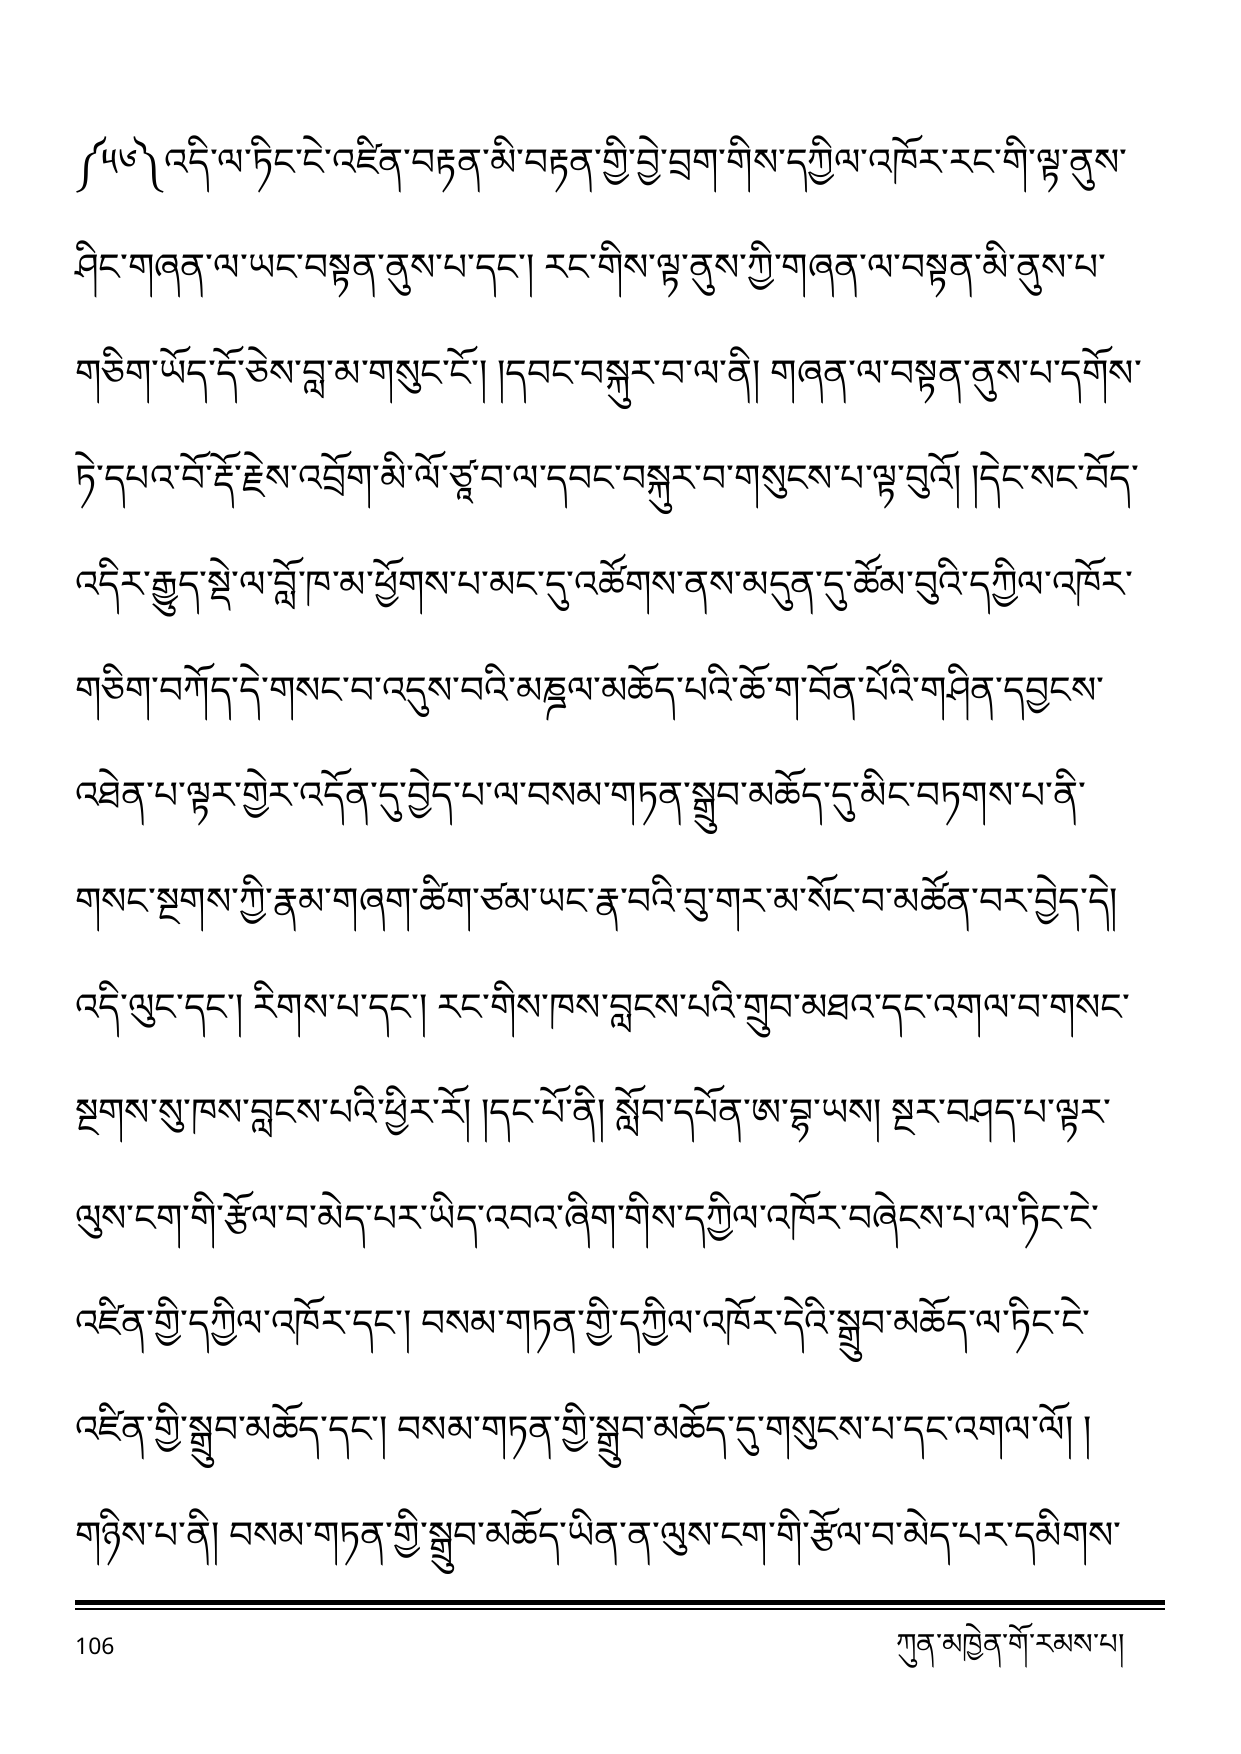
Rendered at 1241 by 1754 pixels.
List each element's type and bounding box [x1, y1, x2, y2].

text [75, 120, 1165, 1599]
